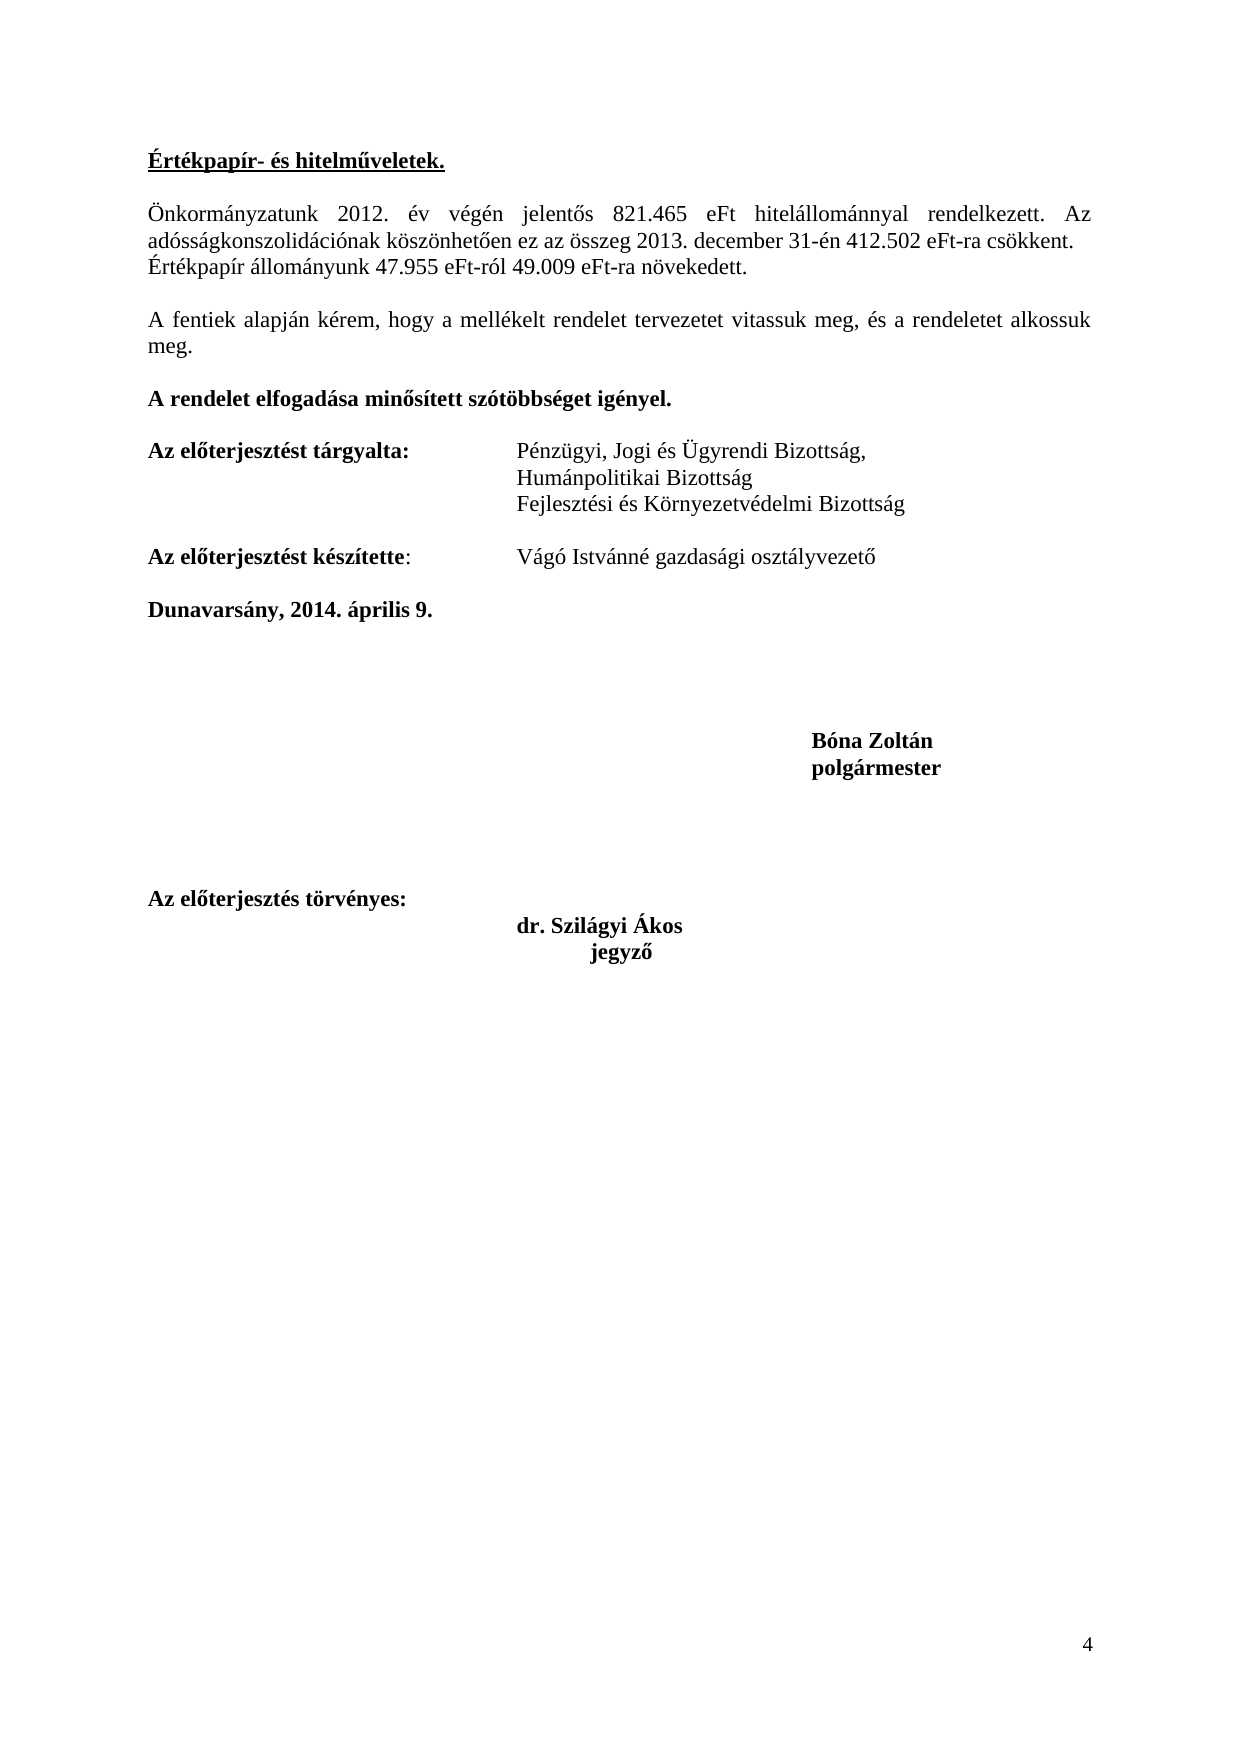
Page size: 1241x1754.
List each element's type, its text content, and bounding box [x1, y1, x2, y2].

text A rendelet elfogadása minősített szótöbbséget igényel. [148, 385, 1093, 411]
text A fentiek alapján kérem, hogy a mellékelt rendelet tervezetet vitassuk meg, és a rendeletet alkossuk meg. [148, 306, 1093, 358]
text Önkormányzatunk 2012. év végén jelentős 821.465 eFt hitelállománnyal rendelkezett. Az adósságkonszolidációnak köszönhetően ez az összeg 2013. december 31-én 412.502 eFt-ra csökkent. [148, 200, 1093, 253]
text Az előterjesztést készítette: Vágó Istvánné gazdasági osztályvezető [148, 543, 1093, 569]
text Humánpolitikai Bizottság [148, 464, 1093, 490]
text jegyző [516, 938, 1093, 964]
text Értékpapír- és hitelműveletek. [148, 148, 1093, 174]
text Fejlesztési és Környezetvédelmi Bizottság [148, 490, 1093, 517]
text dr. Szilágyi Ákos [148, 912, 1093, 938]
text Dunavarsány, 2014. április 9. [148, 596, 1093, 622]
text polgármester [738, 754, 1093, 780]
text Az előterjesztést tárgyalta: Pénzügyi, Jogi és Ügyrendi Bizottság, [148, 437, 1093, 464]
text Értékpapír állományunk 47.955 eFt-ról 49.009 eFt-ra növekedett. [148, 253, 1093, 279]
text Bóna Zoltán [738, 727, 1093, 754]
text Az előterjesztés törvényes: [148, 886, 1093, 912]
